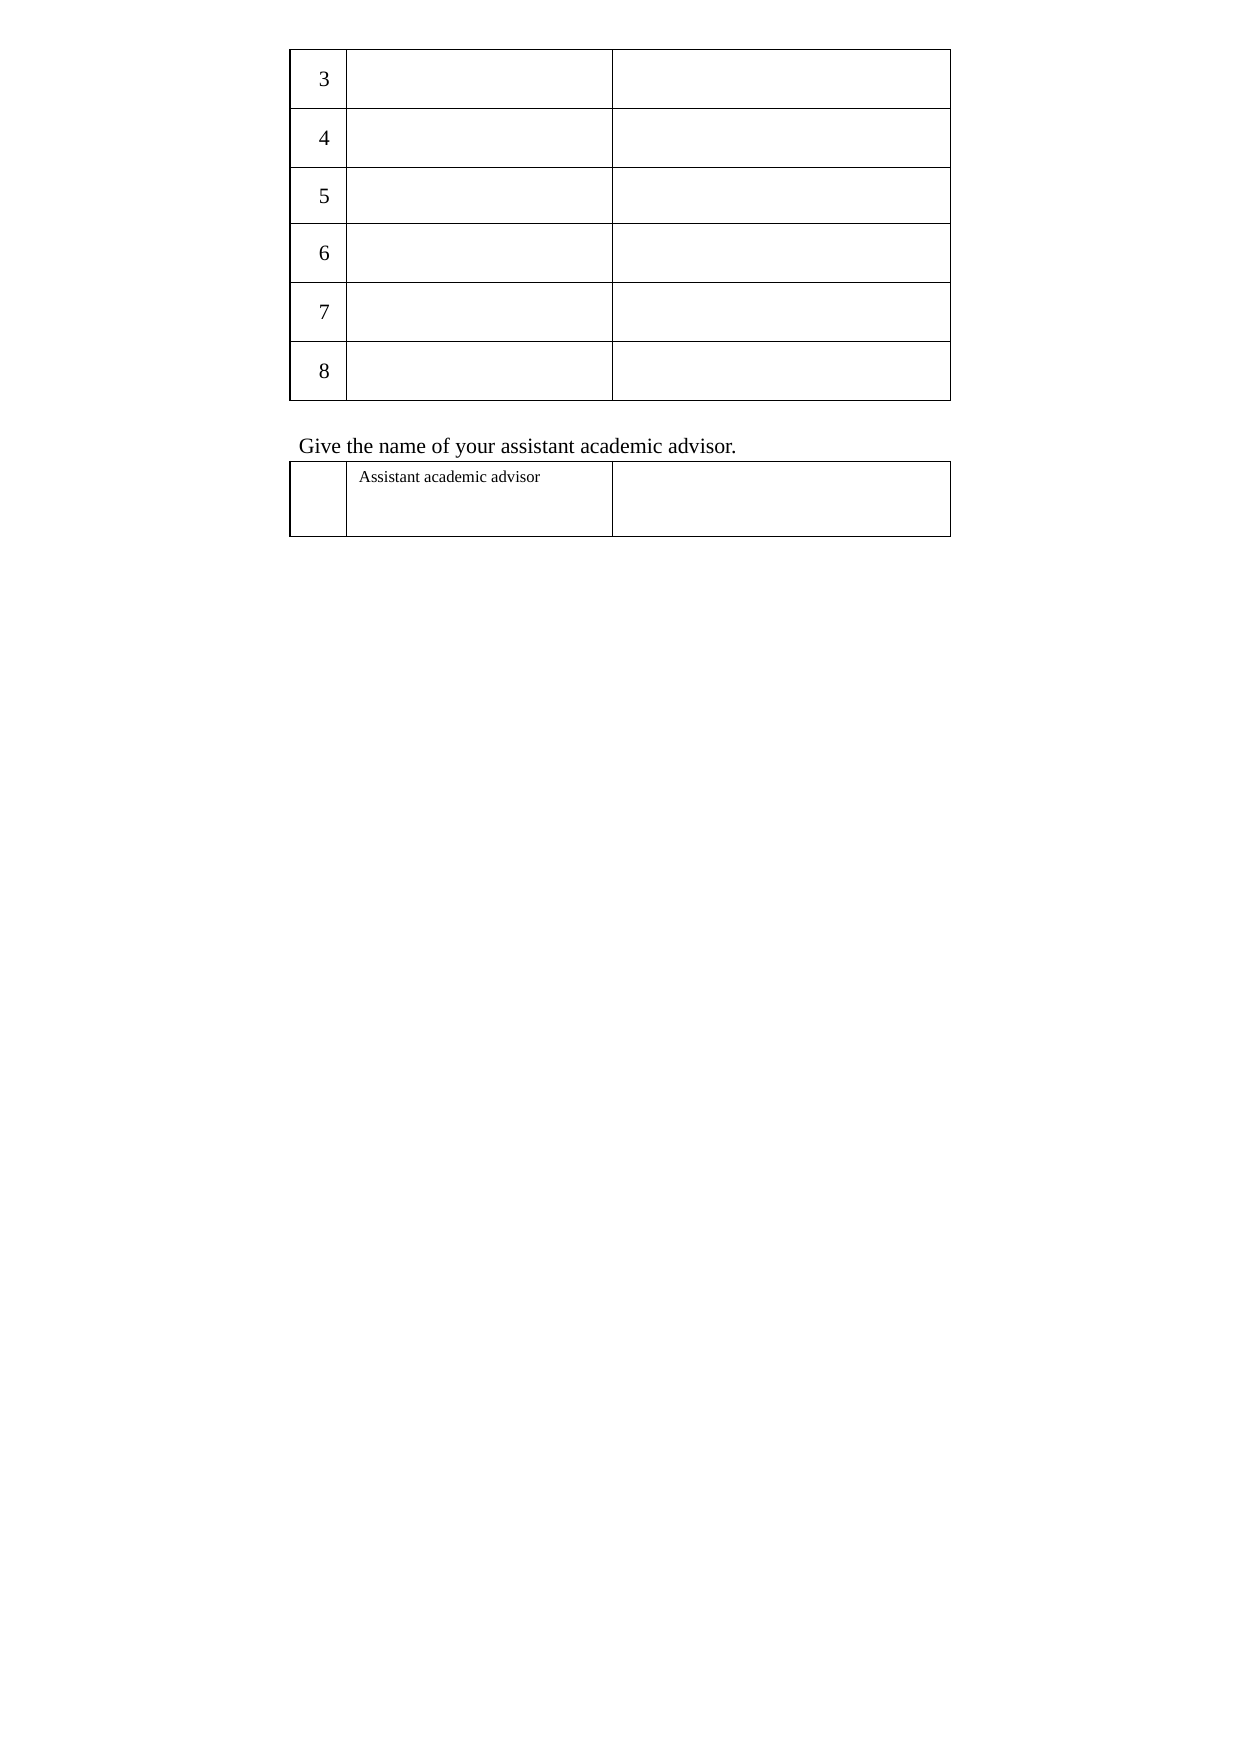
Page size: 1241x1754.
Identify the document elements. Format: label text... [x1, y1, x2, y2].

table_cell [613, 224, 950, 282]
table_cell 3 [291, 50, 346, 108]
table_cell [347, 109, 612, 167]
table_cell [347, 50, 612, 108]
table_cell [347, 168, 612, 223]
table_cell [613, 109, 950, 167]
table_cell [613, 168, 950, 223]
table_cell 4 [291, 109, 346, 167]
table_cell [347, 342, 612, 399]
table_cell Give the name of your assistant academic advisor. [290, 401, 950, 461]
table_cell [613, 342, 950, 399]
table_cell [347, 283, 612, 341]
table_cell 5 [291, 168, 346, 223]
table_cell 6 [291, 224, 346, 282]
table_cell [347, 224, 612, 282]
table_cell Assistant academic advisor [347, 462, 612, 536]
table_cell 8 [291, 342, 346, 399]
table_cell [613, 462, 950, 536]
table_cell [613, 283, 950, 341]
table_cell [291, 462, 346, 536]
table_cell [613, 50, 950, 108]
table_cell 7 [291, 283, 346, 341]
